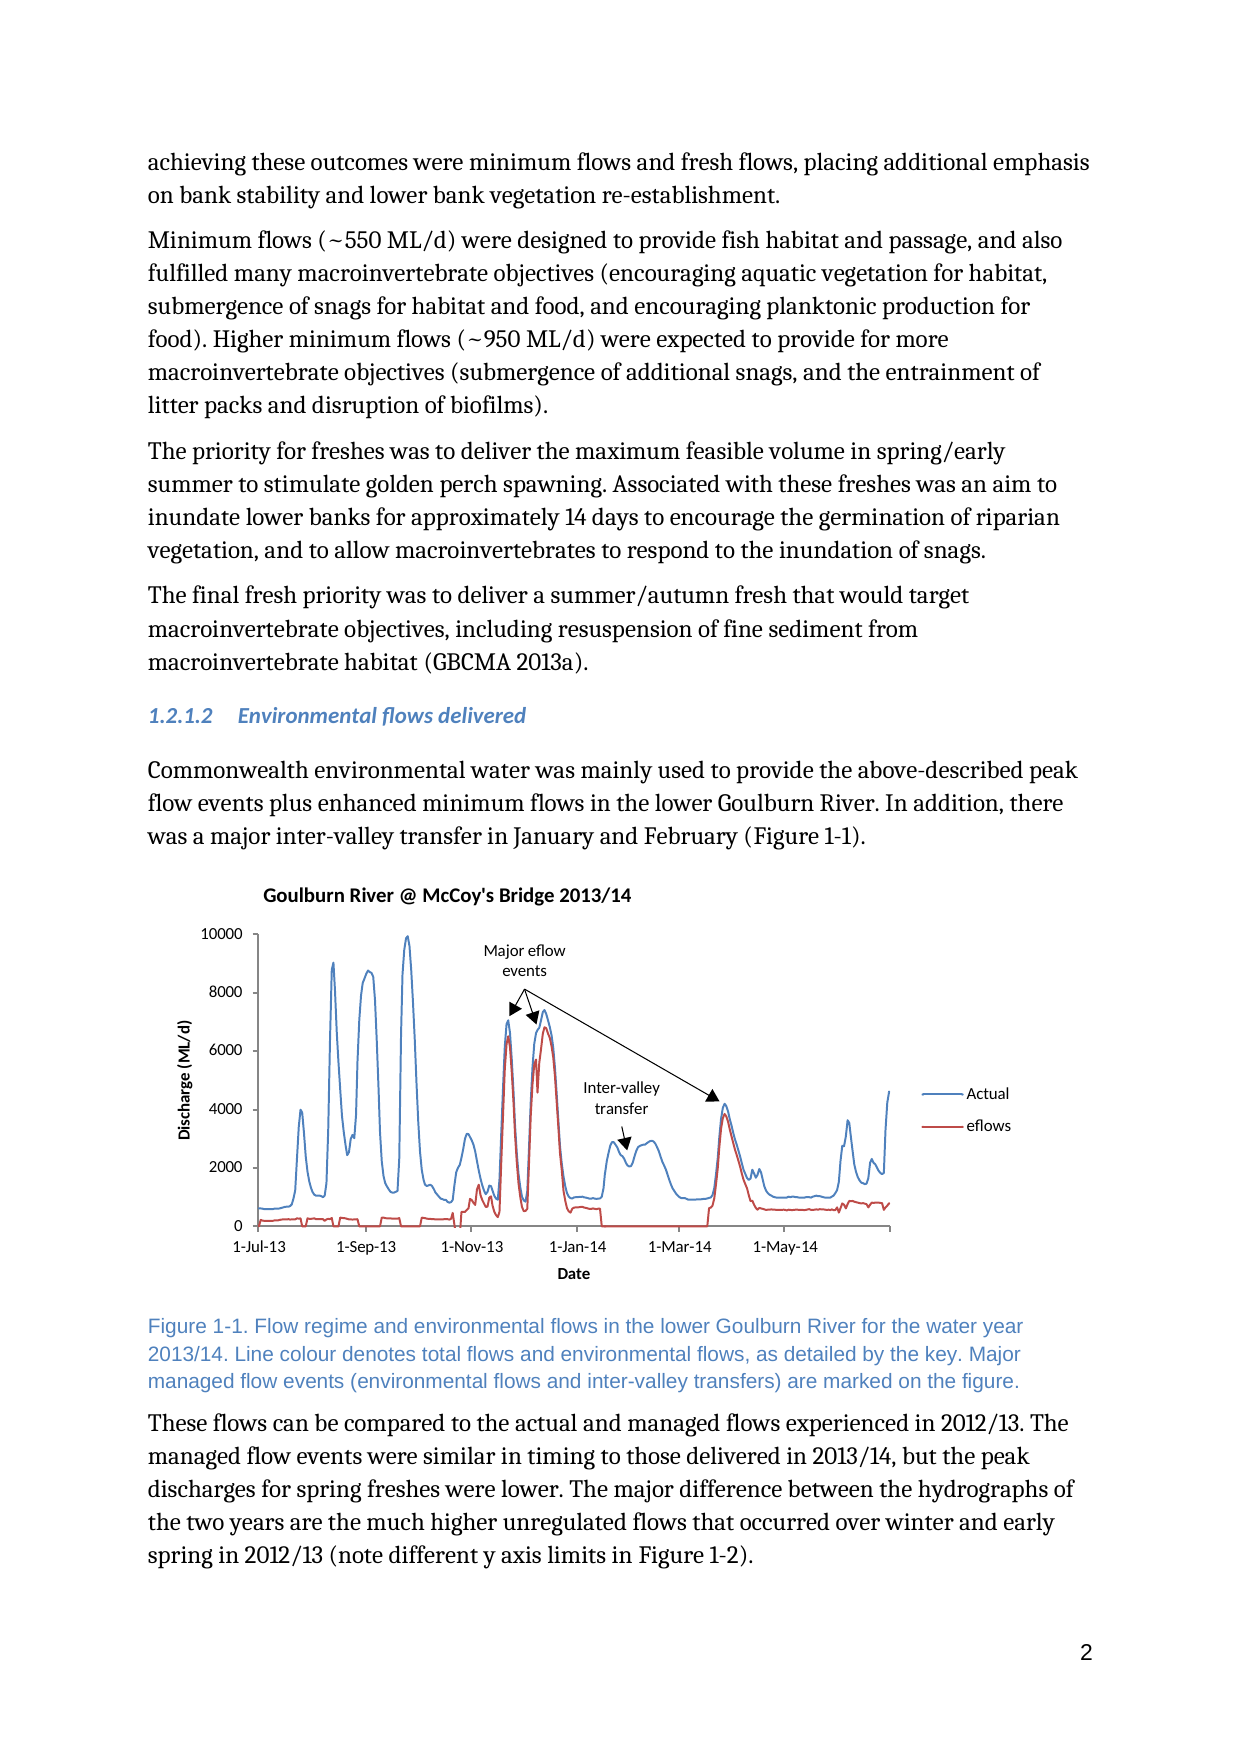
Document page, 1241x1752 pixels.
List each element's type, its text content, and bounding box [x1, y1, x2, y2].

text These flows can be compared to the actual and managed flows experienced in 2012/13. The managed flow events were similar in timing to those delivered in 2013/14, but the peak discharges for spring freshes were lower. The major difference between the hydrographs of the two years are the much higher unregulated flows that occurred over winter and early spring in 2012/13 (note different y axis limits in Figure 1-2). [148, 1409, 1092, 1570]
text The final fresh priority was to deliver a summer/autumn fresh that would target macroinvertebrate objectives, including resuspension of fine sediment from macroinvertebrate habitat (GBCMA 2013a). [148, 581, 1092, 676]
text Minimum flows (~550 ML/d) were designed to provide fish habitat and passage, and also fulfilled many macroinvertebrate objectives (encouraging aquatic vegetation for habitat, submergence of snags for habitat and food, and encouraging planktonic production for food). Higher minimum flows (~950 ML/d) were expected to provide for more macroinvertebrate objectives (submergence of additional snags, and the entrainment of litter packs and disruption of biofilms). [148, 226, 1092, 420]
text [148, 148, 1092, 209]
text The priority for freshes was to deliver the maximum feasible volume in spring/early summer to stimulate golden perch spawning. Associated with these freshes was an aim to inundate lower banks for approximately 14 days to encourage the germination of riparian vegetation, and to allow macroinvertebrates to respond to the inundation of snags. [148, 437, 1092, 565]
subtitle Environmental flows delivered [148, 701, 1092, 729]
